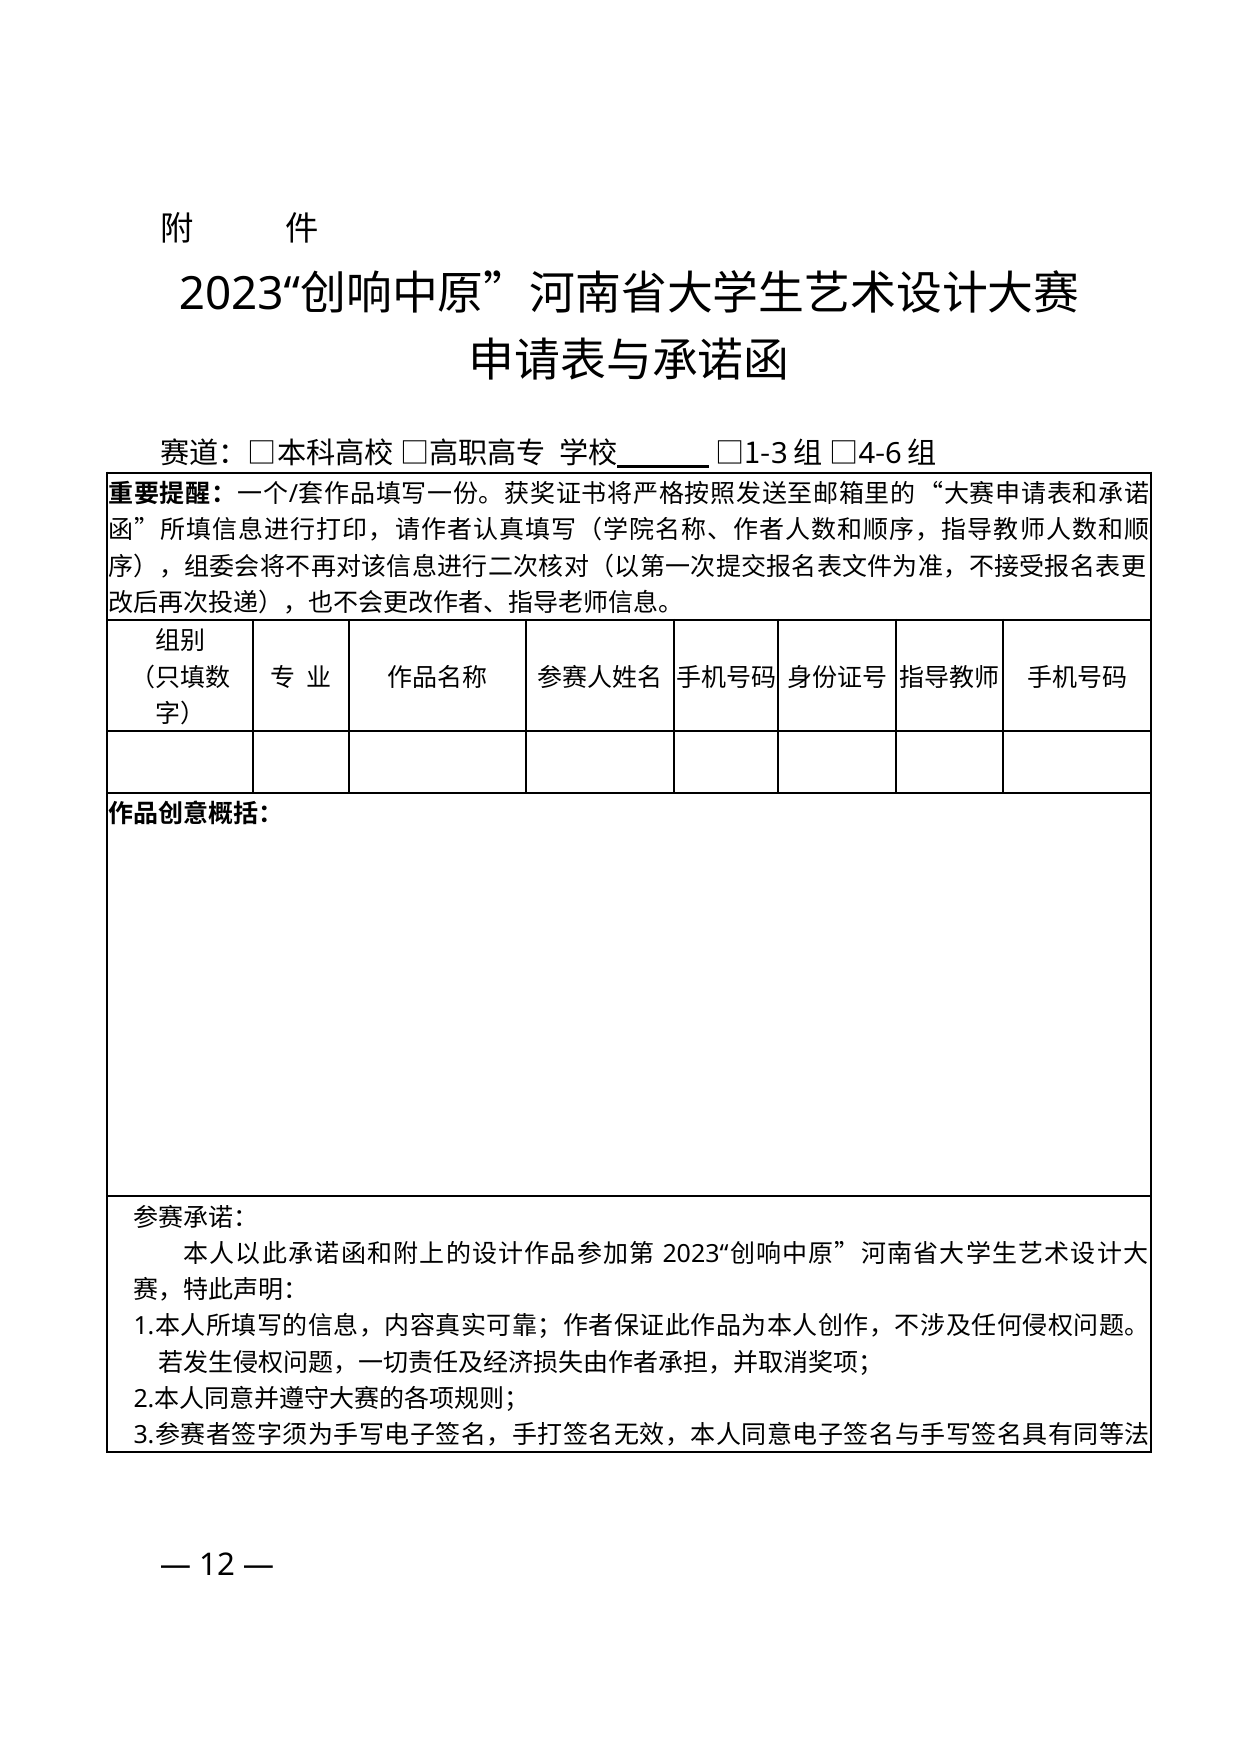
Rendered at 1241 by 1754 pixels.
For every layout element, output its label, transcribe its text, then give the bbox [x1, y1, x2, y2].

table_cell [1004, 732, 1150, 792]
table_cell 指导教师 [897, 621, 1002, 729]
text 赛道：□本科高校 □高职高专 学校 □1-3组 □4-6组 [160, 429, 1098, 472]
table_cell 身份证号 [779, 621, 895, 729]
table_cell 专 业 [254, 621, 348, 729]
table_cell [897, 732, 1002, 792]
table_header 重要提醒：一个/套作品填写一份。获奖证书将严格按照发送至邮箱里的“大赛申请表和承诺函”所填信息进行打印，请作者认真填写（学院名称、作者人数和顺序，指导教师人数和顺序），组委会将不再对该信息进行二次核对（以第一次提交报名表文件为准，不接受报名表更改后再次投递），也不会更改作者、指导老师信息。 [108, 474, 1150, 619]
table_cell 手机号码 [675, 621, 777, 729]
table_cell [108, 1197, 1150, 1451]
table_cell [350, 732, 525, 792]
table_cell [108, 732, 252, 792]
table_cell [254, 732, 348, 792]
table_cell [675, 732, 777, 792]
table_cell 作品名称 [350, 621, 525, 729]
text 2023“创响中原”河南省大学生艺术设计大赛申请表与承诺函 [160, 257, 1098, 389]
table_cell 手机号码 [1004, 621, 1150, 729]
table_cell [779, 732, 895, 792]
table_cell 参赛人姓名 [527, 621, 673, 729]
text 附 件 [160, 196, 1098, 257]
table_cell 组别 （只填数字） [108, 621, 252, 729]
table_cell 作品创意概括： [108, 794, 1150, 1195]
table_cell [527, 732, 673, 792]
